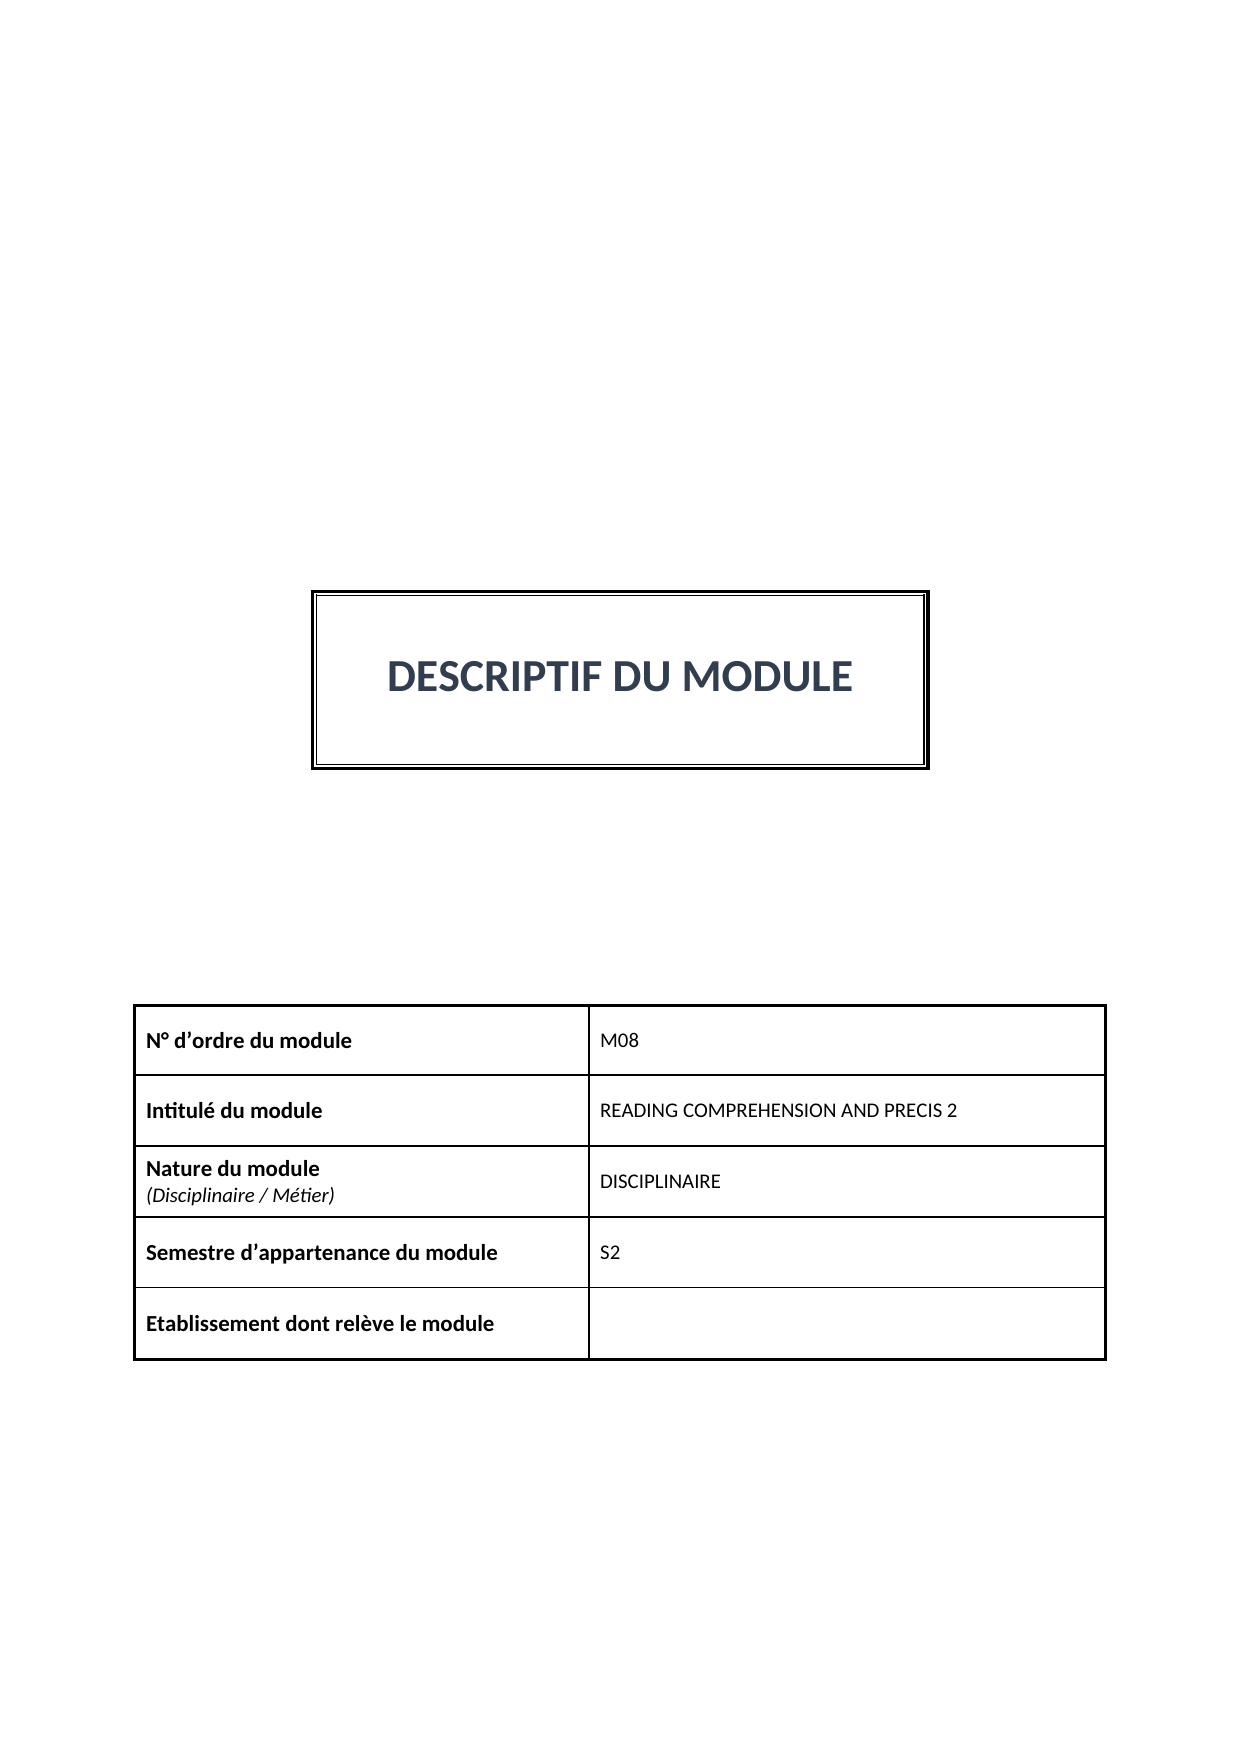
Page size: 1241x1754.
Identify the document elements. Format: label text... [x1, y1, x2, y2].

table_cell DISCIPLINAIRE [590, 1147, 1104, 1216]
table_cell [590, 1288, 1104, 1358]
table_cell Intitulé du module [136, 1076, 588, 1145]
table_header m08 [590, 1007, 1104, 1074]
table_cell Etablissement dont relève le module [136, 1288, 588, 1358]
table_cell READING COMPREHENSION AND PRECIS 2 [590, 1076, 1104, 1145]
table_cell Nature du module (Disciplinaire / Métier) [136, 1147, 588, 1216]
table_header DESCRIPTIF DU MODULE [317, 596, 923, 763]
table_cell s2 [590, 1218, 1104, 1287]
table_cell Semestre d’appartenance du module [136, 1218, 588, 1287]
table_header N° d’ordre du module [136, 1007, 588, 1074]
